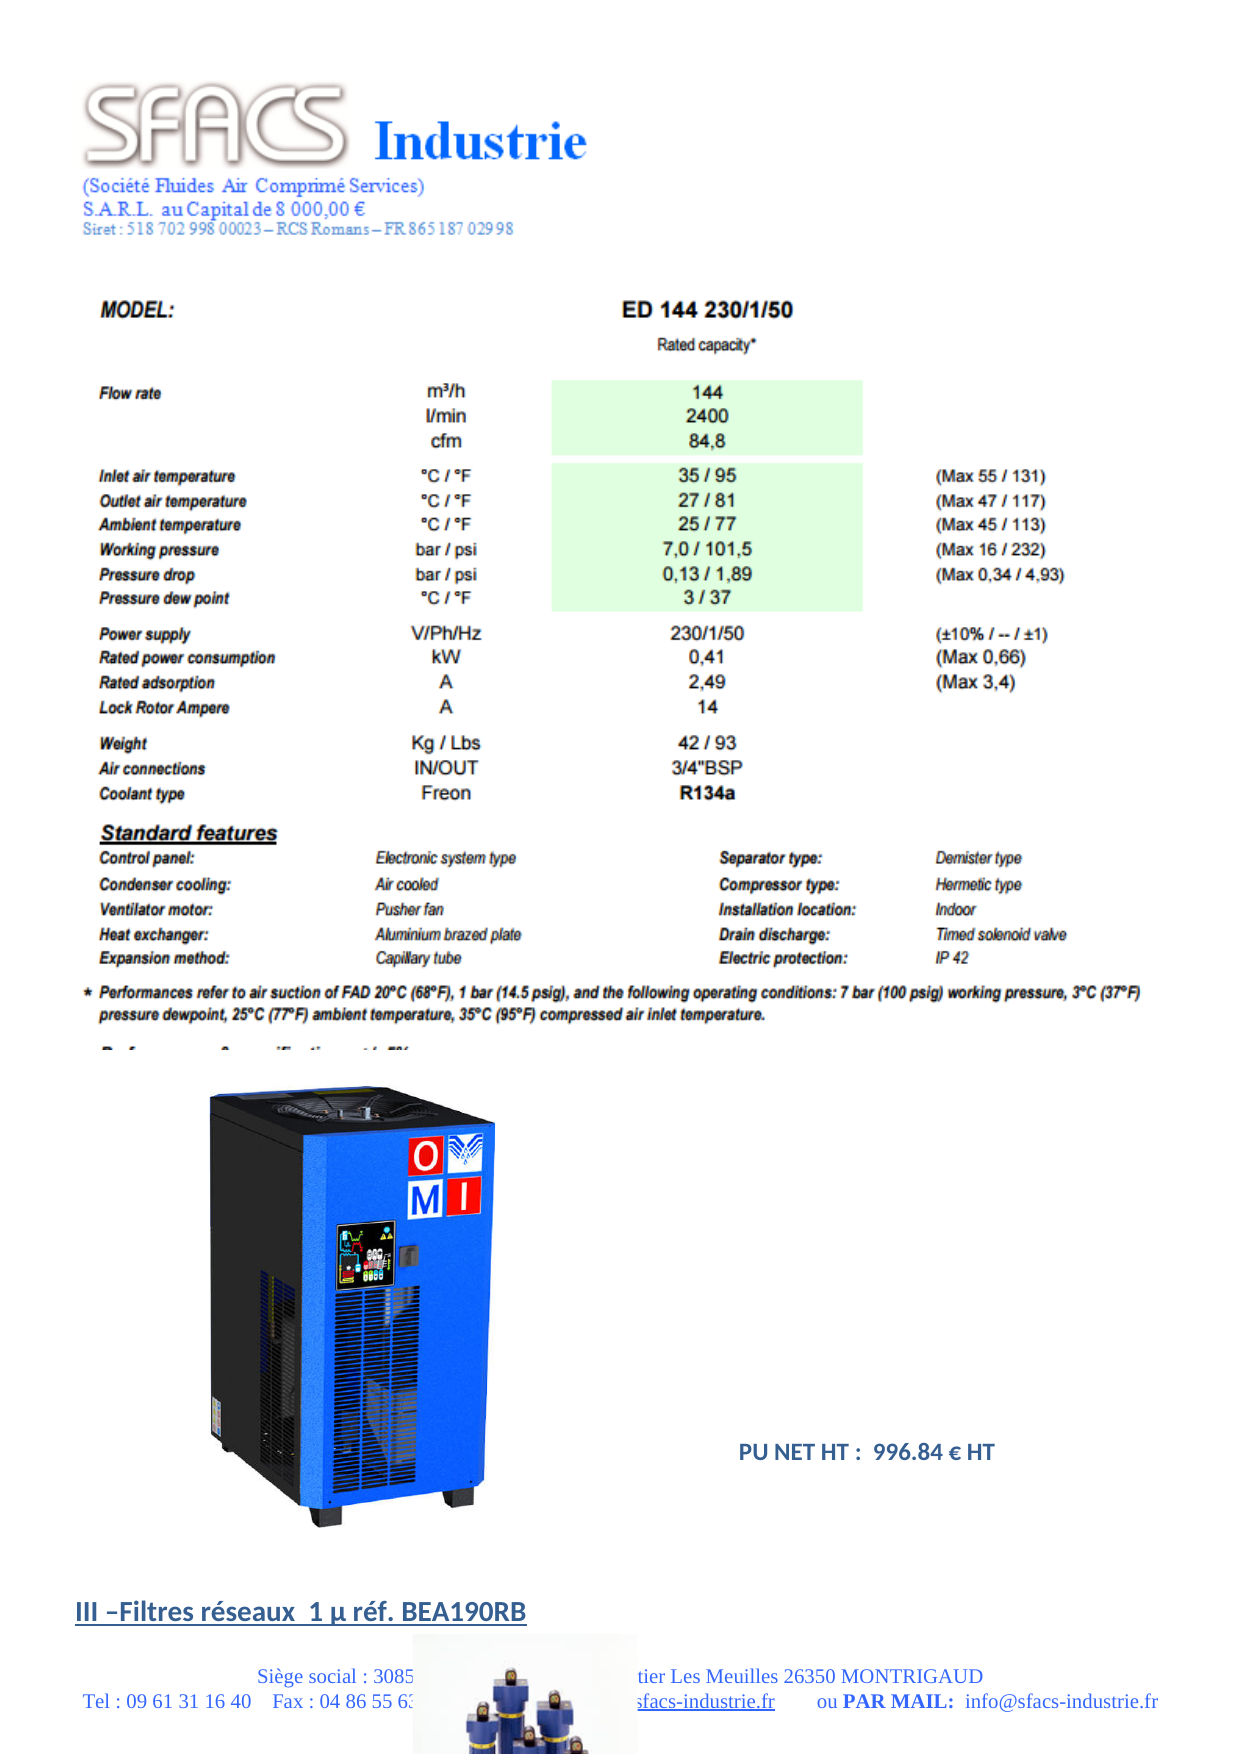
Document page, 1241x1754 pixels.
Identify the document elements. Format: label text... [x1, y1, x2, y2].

picture [209, 1085, 496, 1528]
picture [75, 73, 596, 257]
picture [75, 285, 1164, 1050]
picture [412, 1634, 638, 1754]
subtitle III –Filtres réseaux 1 µ réf. BEA190RB [75, 1593, 1165, 1629]
text PU NET HT : 996.84 € HT [739, 1436, 1165, 1467]
